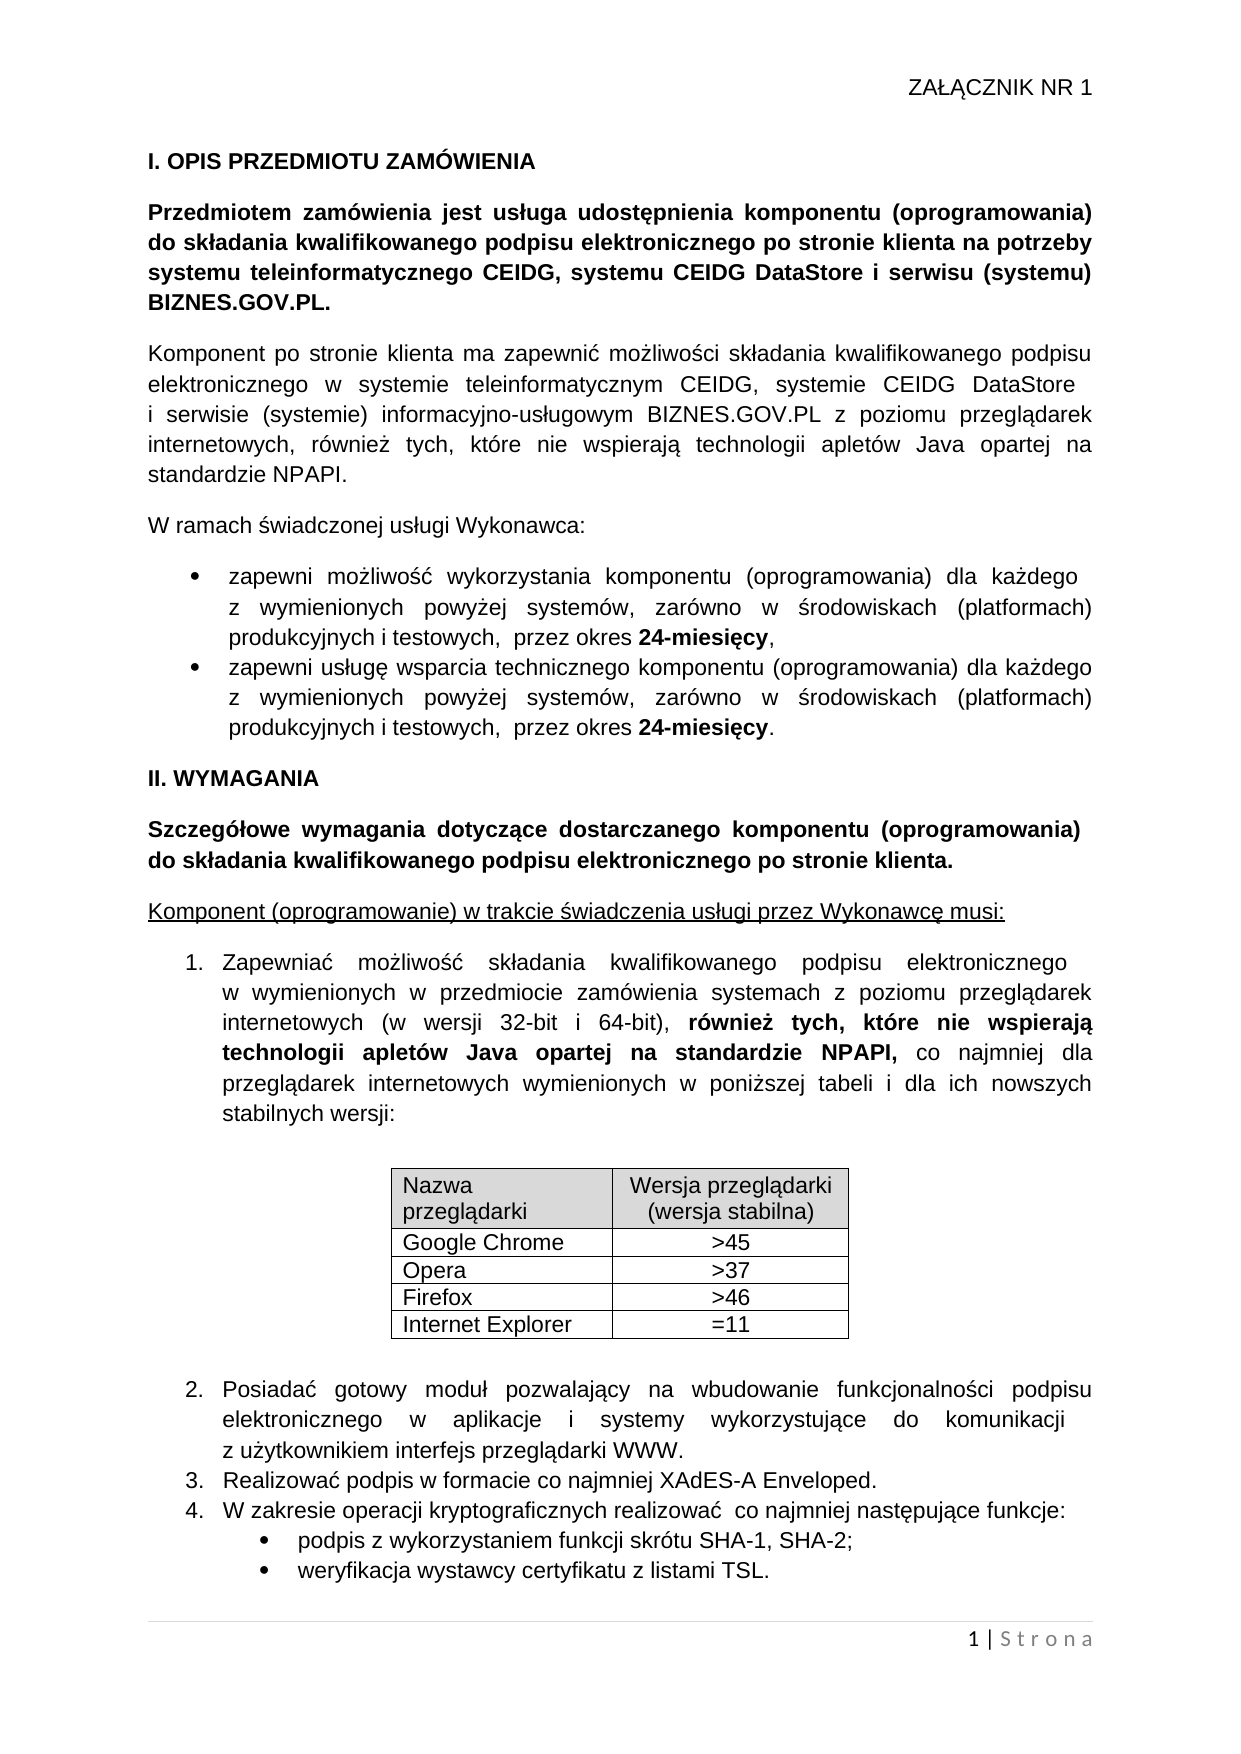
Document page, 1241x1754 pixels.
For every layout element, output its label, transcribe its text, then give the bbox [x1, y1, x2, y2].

table_cell =11 [613, 1311, 848, 1338]
table_cell Google Chrome [392, 1229, 612, 1256]
table_cell Firefox [392, 1284, 612, 1310]
list Realizować podpis w formacie co najmniej XAdES-A Enveloped. [185, 1467, 1093, 1493]
list Zapewniać możliwość składania kwalifikowanego podpisu elektronicznego w wymienionych w przedmiocie zamówienia systemach z poziomu przeglądarek internetowych (w wersji 32-bit i 64-bit), również tych, które nie wspierają technologii apletów Java opartej na standardzie NPAPI, co najmniej dla przeglądarek internetowych wymienionych w poniższej tabeli i dla ich nowszych stabilnych wersji: [185, 949, 1093, 1126]
text II. WYMAGANIA [148, 765, 1093, 792]
list zapewni usługę wsparcia technicznego komponentu (oprogramowania) dla każdego z wymienionych powyżej systemów, zarówno w środowiskach (platformach) produkcyjnych i testowych, przez okres 24-miesięcy. [191, 654, 1093, 741]
text Przedmiotem zamówienia jest usługa udostępnienia komponentu (oprogramowania) do składania kwalifikowanego podpisu elektronicznego po stronie klienta na potrzeby systemu teleinformatycznego CEIDG, systemu CEIDG DataStore i serwisu (systemu) BIZNES.GOV.PL. [148, 199, 1093, 316]
table_header Wersja przeglądarki (wersja stabilna) [613, 1169, 848, 1228]
table_cell >45 [613, 1229, 848, 1256]
table_header Nazwa przeglądarki [392, 1169, 612, 1228]
list zapewni możliwość wykorzystania komponentu (oprogramowania) dla każdego z wymienionych powyżej systemów, zarówno w środowiskach (platformach) produkcyjnych i testowych, przez okres 24-miesięcy, [191, 563, 1093, 650]
table_cell Opera [392, 1257, 612, 1283]
text Szczegółowe wymagania dotyczące dostarczanego komponentu (oprogramowania) do składania kwalifikowanego podpisu elektronicznego po stronie klienta. [148, 816, 1093, 873]
table_cell >46 [613, 1284, 848, 1310]
list weryfikacja wystawcy certyfikatu z listami TSL. [260, 1557, 1093, 1584]
text W ramach świadczonej usługi Wykonawca: [148, 512, 1093, 538]
table_cell Internet Explorer [392, 1311, 612, 1338]
table_cell >37 [613, 1257, 848, 1283]
text Komponent (oprogramowanie) w trakcie świadczenia usługi przez Wykonawcę musi: [148, 898, 1093, 924]
text Komponent po stronie klienta ma zapewnić możliwości składania kwalifikowanego podpisu elektronicznego w systemie teleinformatycznym CEIDG, systemie CEIDG DataStore i serwisie (systemie) informacyjno-usługowym BIZNES.GOV.PL z poziomu przeglądarek internetowych, również tych, które nie wspierają technologii apletów Java opartej na standardzie NPAPI. [148, 340, 1093, 487]
list podpis z wykorzystaniem funkcji skrótu SHA-1, SHA-2; [260, 1527, 1093, 1554]
list W zakresie operacji kryptograficznych realizować co najmniej następujące funkcje: [185, 1497, 1093, 1523]
text I. OPIS PRZEDMIOTU ZAMÓWIENIA [148, 148, 1093, 174]
list Posiadać gotowy moduł pozwalający na wbudowanie funkcjonalności podpisu elektronicznego w aplikacje i systemy wykorzystujące do komunikacji z użytkownikiem interfejs przeglądarki WWW. [185, 1376, 1093, 1463]
